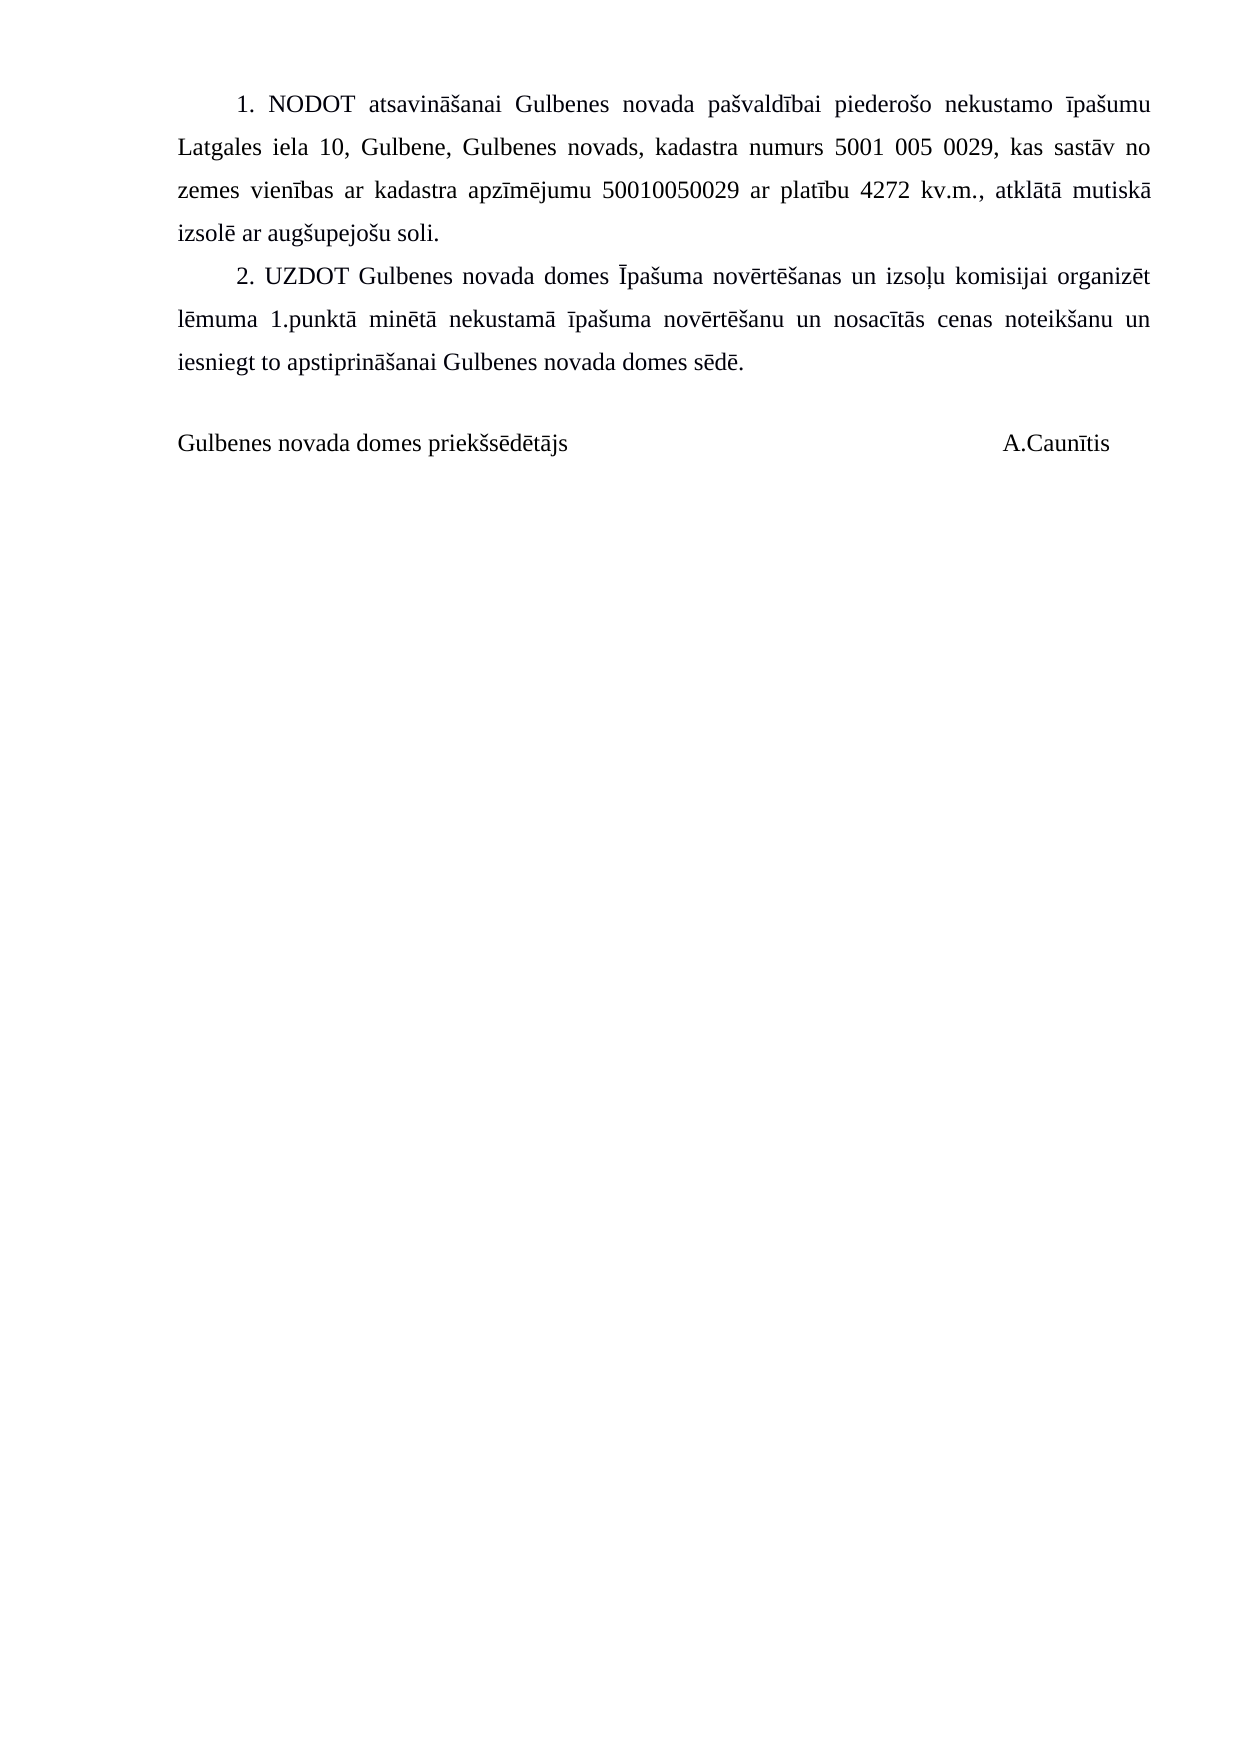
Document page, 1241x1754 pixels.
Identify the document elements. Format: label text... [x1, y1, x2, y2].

text Gulbenes novada domes priekšsēdētājs A.Caunītis [177, 428, 1152, 457]
text 2. UZDOT Gulbenes novada domes Īpašuma novērtēšanas un izsoļu komisijai organizēt lēmuma 1.punktā minētā nekustamā īpašuma novērtēšanu un nosacītās cenas noteikšanu un iesniegt to apstiprināšanai Gulbenes novada domes sēdē. [177, 261, 1152, 376]
text 1. NODOT atsavināšanai Gulbenes novada pašvaldībai piederošo nekustamo īpašumu Latgales iela 10, Gulbene, Gulbenes novads, kadastra numurs 5001 005 0029, kas sastāv no zemes vienības ar kadastra apzīmējumu 50010050029 ar platību 4272 kv.m., atklātā mutiskā izsolē ar augšupejošu soli. [177, 89, 1152, 247]
